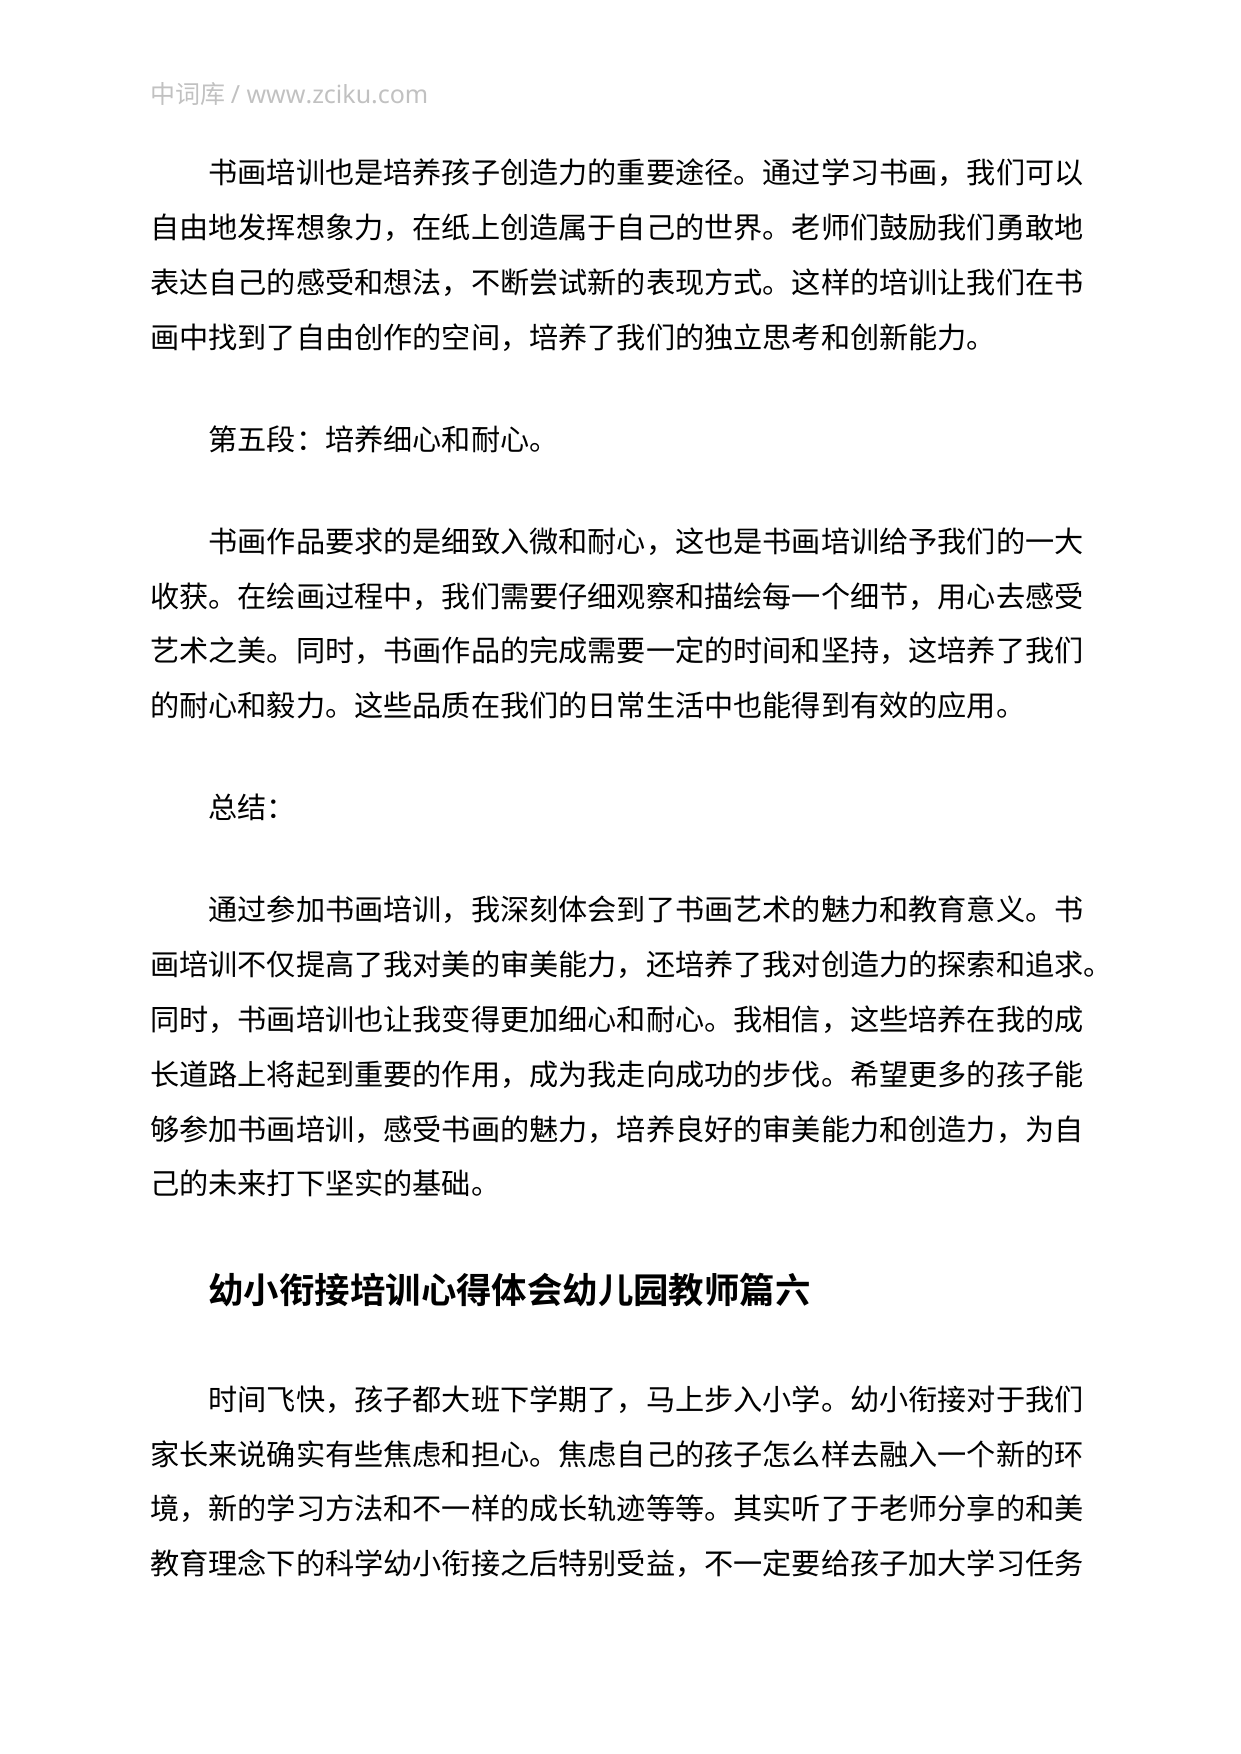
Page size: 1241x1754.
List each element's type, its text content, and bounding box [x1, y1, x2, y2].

text 第五段：培养细心和耐心。 [150, 416, 1090, 459]
text 书画培训也是培养孩子创造力的重要途径。通过学习书画，我们可以自由地发挥想象力，在纸上创造属于自己的世界。老师们鼓励我们勇敢地表达自己的感受和想法，不断尝试新的表现方式。这样的培训让我们在书画中找到了自由创作的空间，培养了我们的独立思考和创新能力。 [150, 150, 1090, 357]
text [150, 1376, 1090, 1583]
text 幼小衔接培训心得体会幼儿园教师篇六 [150, 1263, 1090, 1314]
text 通过参加书画培训，我深刻体会到了书画艺术的魅力和教育意义。书画培训不仅提高了我对美的审美能力，还培养了我对创造力的探索和追求。同时，书画培训也让我变得更加细心和耐心。我相信，这些培养在我的成长道路上将起到重要的作用，成为我走向成功的步伐。希望更多的孩子能够参加书画培训，感受书画的魅力，培养良好的审美能力和创造力，为自己的未来打下坚实的基础。 [150, 886, 1090, 1203]
text 总结： [150, 785, 1090, 827]
text 书画作品要求的是细致入微和耐心，这也是书画培训给予我们的一大收获。在绘画过程中，我们需要仔细观察和描绘每一个细节，用心去感受艺术之美。同时，书画作品的完成需要一定的时间和坚持，这培养了我们的耐心和毅力。这些品质在我们的日常生活中也能得到有效的应用。 [150, 518, 1090, 725]
